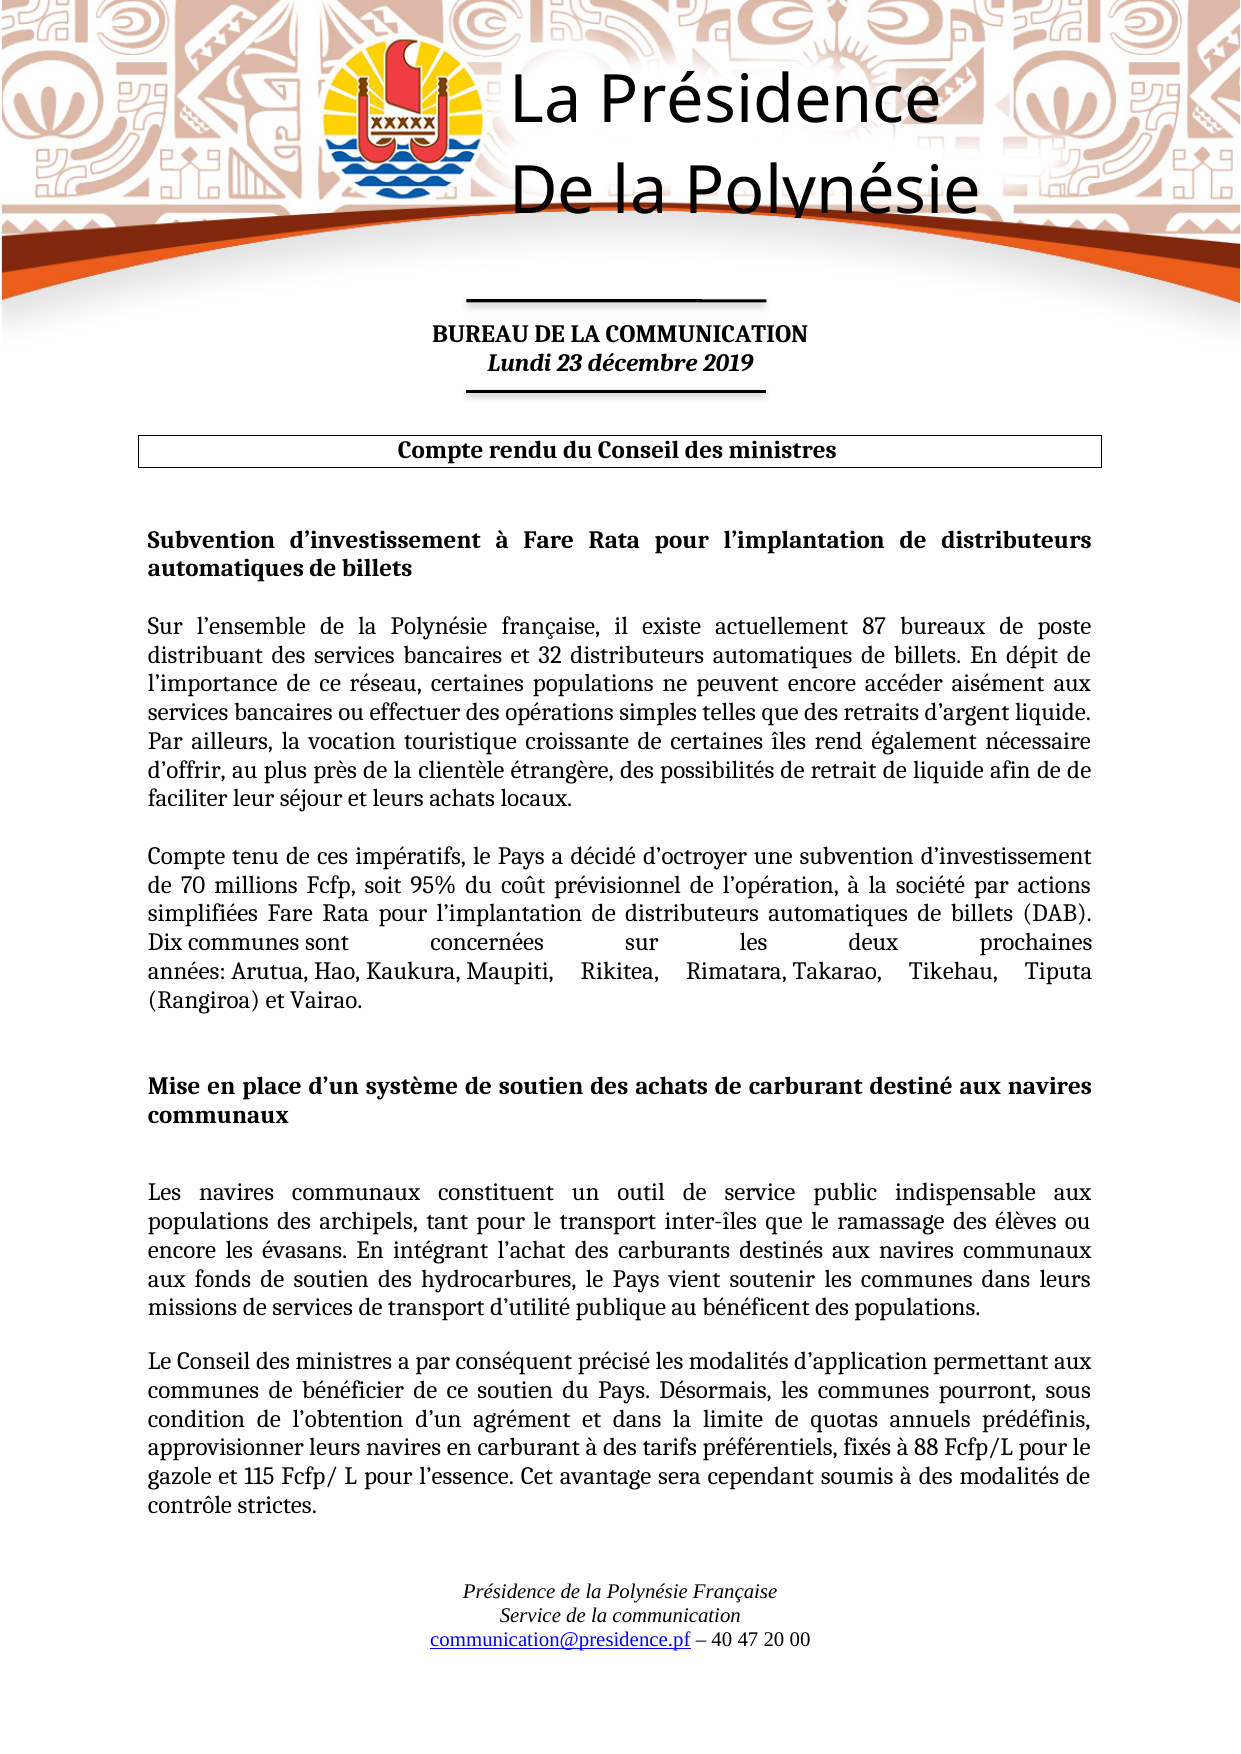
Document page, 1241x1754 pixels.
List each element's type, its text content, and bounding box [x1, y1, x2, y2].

text Compte tenu de ces impératifs, le Pays a décidé d’octroyer une subvention d’investissement de 70 millions Fcfp, soit 95% du coût prévisionnel de l’opération, à la société par actions simplifiées Fare Rata pour l’implantation de distributeurs automatiques de billets (DAB). Dix communes sont concernées sur les deux prochaines années: Arutua, Hao, Kaukura, Maupiti, Rikitea, Rimatara, Takarao, Tikehau, Tiputa (Rangiroa) et Vairao. [148, 842, 1093, 1014]
picture [1, 0, 1241, 434]
text Mise en place d’un système de soutien des achats de carburant destiné aux navires communaux [148, 1072, 1093, 1129]
text BUREAU DE LA COMMUNICATION [148, 320, 1093, 349]
text Compte rendu du Conseil des ministres [139, 436, 1101, 467]
text Lundi 23 décembre 2019 [148, 349, 1093, 378]
text Subvention d’investissement à Fare Rata pour l’implantation de distributeurs automatiques de billets [148, 526, 1093, 583]
text Sur l’ensemble de la Polynésie française, il existe actuellement 87 bureaux de poste distribuant des services bancaires et 32 distributeurs automatiques de billets. En dépit de l’importance de ce réseau, certaines populations ne peuvent encore accéder aisément aux services bancaires ou effectuer des opérations simples telles que des retraits d’argent liquide. Par ailleurs, la vocation touristique croissante de certaines îles rend également nécessaire d’offrir, au plus près de la clientèle étrangère, des possibilités de retrait de liquide afin de de faciliter leur séjour et leurs achats locaux. [148, 612, 1093, 813]
text Le Conseil des ministres a par conséquent précisé les modalités d’application permettant aux communes de bénéficier de ce soutien du Pays. Désormais, les communes pourront, sous condition de l’obtention d’un agrément et dans la limite de quotas annuels prédéfinis, approvisionner leurs navires en carburant à des tarifs préférentiels, fixés à 88 Fcfp/L pour le gazole et 115 Fcfp/ L pour l’essence. Cet avantage sera cependant soumis à des modalités de contrôle strictes. [148, 1347, 1093, 1519]
text Les navires communaux constituent un outil de service public indispensable aux populations des archipels, tant pour le transport inter-îles que le ramassage des élèves ou encore les évasans. En intégrant l’achat des carburants destinés aux navires communaux aux fonds de soutien des hydrocarbures, le Pays vient soutenir les communes dans leurs missions de services de transport d’utilité publique au bénéficent des populations. [148, 1178, 1093, 1322]
